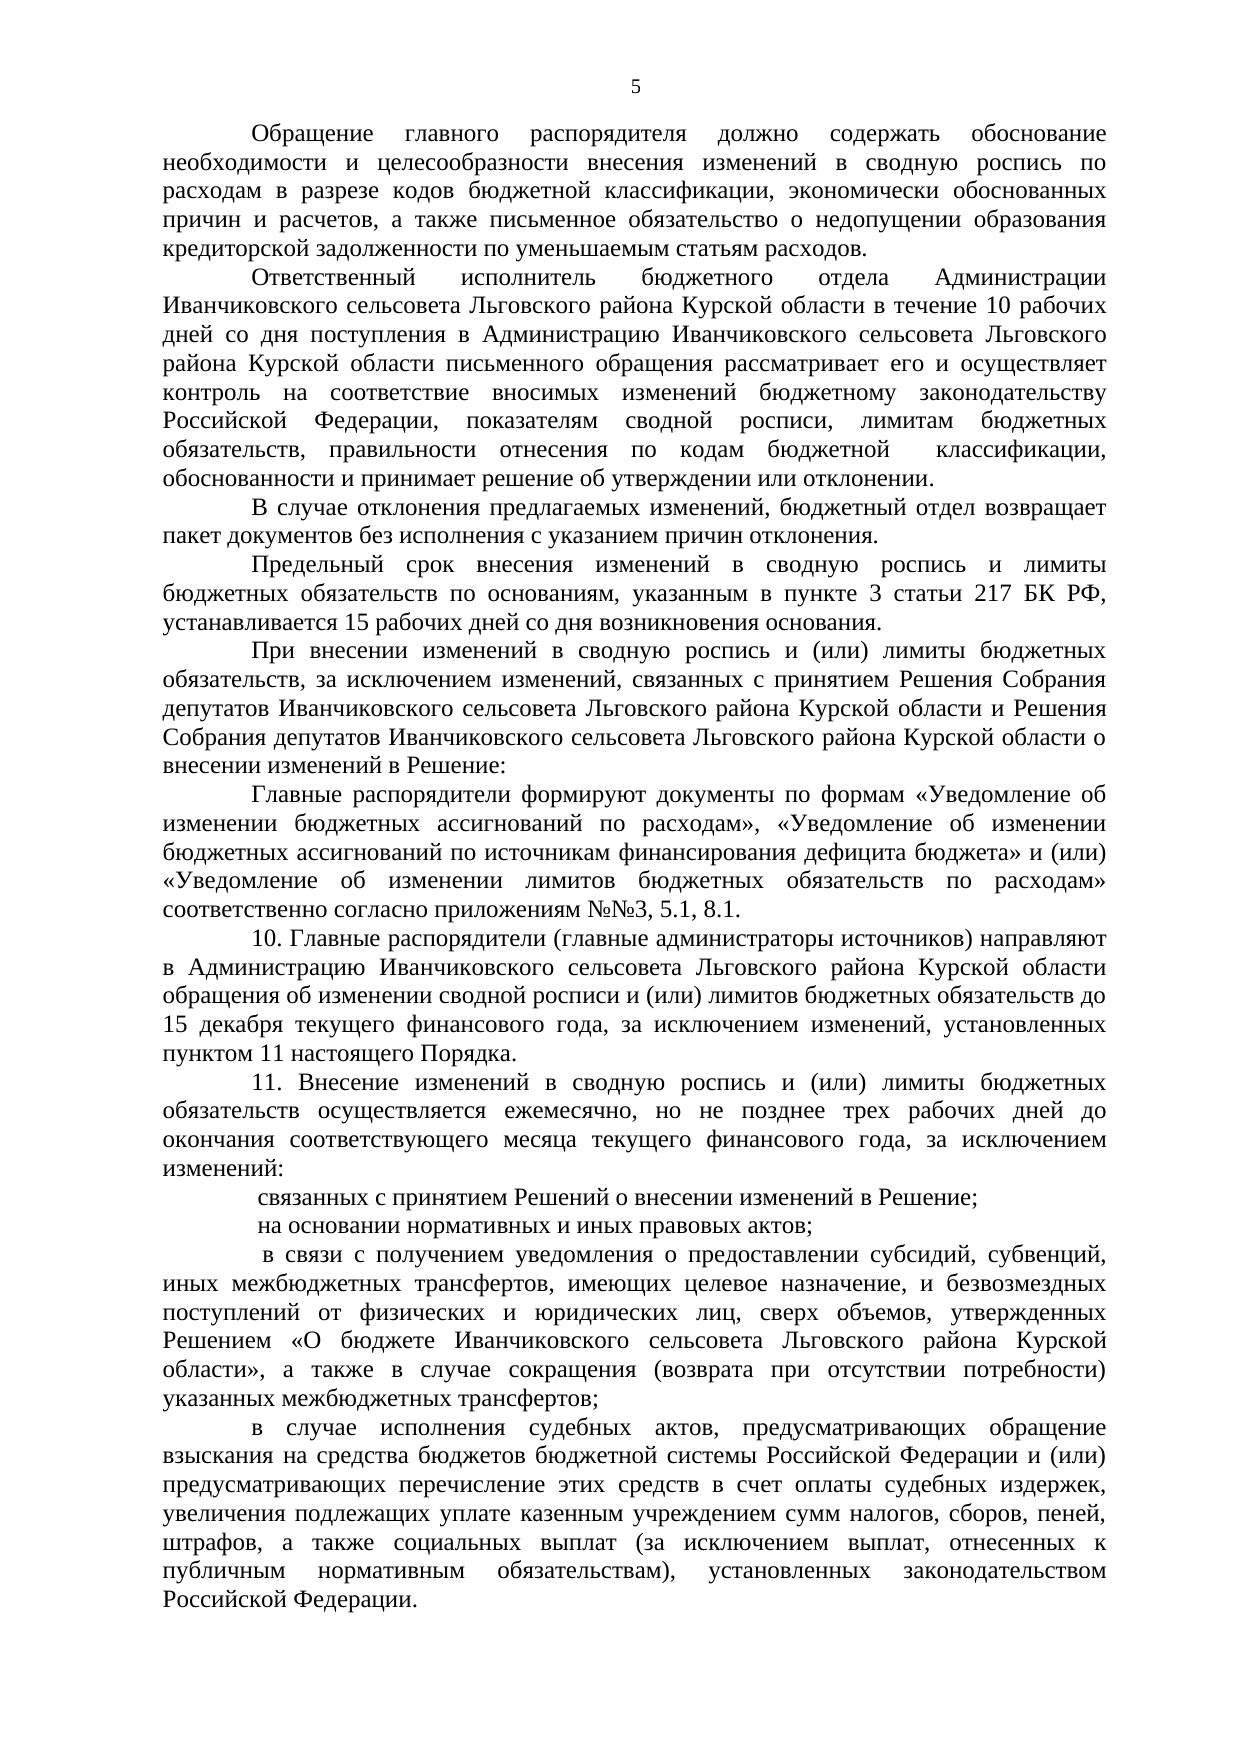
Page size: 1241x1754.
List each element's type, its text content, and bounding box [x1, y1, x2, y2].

text В случае отклонения предлагаемых изменений, бюджетный отдел возвращает пакет документов без исполнения с указанием причин отклонения. [162, 492, 1107, 549]
text При внесении изменений в сводную роспись и (или) лимиты бюджетных обязательств, за исключением изменений, связанных с принятием Решения Собрания депутатов Иванчиковского сельсовета Льговского района Курской области и Решения Собрания депутатов Иванчиковского сельсовета Льговского района Курской области о внесении изменений в Решение: [162, 636, 1107, 779]
text Обращение главного распорядителя должно содержать обоснование необходимости и целесообразности внесения изменений в сводную роспись по расходам в разрезе кодов бюджетной классификации, экономически обоснованных причин и расчетов, а также письменное обязательство о недопущении образования кредиторской задолженности по уменьшаемым статьям расходов. [162, 118, 1107, 262]
text 11. Внесение изменений в сводную роспись и (или) лимиты бюджетных обязательств осуществляется ежемесячно, но не позднее трех рабочих дней до окончания соответствующего месяца текущего финансового года, за исключением изменений: [162, 1067, 1107, 1182]
text Предельный срок внесения изменений в сводную роспись и лимиты бюджетных обязательств по основаниям, указанным в пункте 3 статьи 217 БК РФ, устанавливается 15 рабочих дней со дня возникновения основания. [162, 549, 1107, 636]
text на основании нормативных и иных правовых актов; [162, 1211, 1107, 1239]
text 10. Главные распорядители (главные администраторы источников) направляют в Администрацию Иванчиковского сельсовета Льговского района Курской области обращения об изменении сводной росписи и (или) лимитов бюджетных обязательств до 15 декабря текущего финансового года, за исключением изменений, установленных пунктом 11 настоящего Порядка. [162, 923, 1107, 1067]
text в случае исполнения судебных актов, предусматривающих обращение взыскания на средства бюджетов бюджетной системы Российской Федерации и (или) предусматривающих перечисление этих средств в счет оплаты судебных издержек, увеличения подлежащих уплате казенным учреждением сумм налогов, сборов, пеней, штрафов, а также социальных выплат (за исключением выплат, отнесенных к публичным нормативным обязательствам), установленных законодательством Российской Федерации. [162, 1412, 1107, 1613]
text связанных с принятием Решений о внесении изменений в Решение; [162, 1182, 1107, 1211]
text в связи с получением уведомления о предоставлении субсидий, субвенций, иных межбюджетных трансфертов, имеющих целевое назначение, и безвозмездных поступлений от физических и юридических лиц, сверх объемов, утвержденных Решением «О бюджете Иванчиковского сельсовета Льговского района Курской области», а также в случае сокращения (возврата при отсутствии потребности) указанных межбюджетных трансфертов; [162, 1239, 1107, 1412]
text Ответственный исполнитель бюджетного отдела Администрации Иванчиковского сельсовета Льговского района Курской области в течение 10 рабочих дней со дня поступления в Администрацию Иванчиковского сельсовета Льговского района Курской области письменного обращения рассматривает его и осуществляет контроль на соответствие вносимых изменений бюджетному законодательству Российской Федерации, показателям сводной росписи, лимитам бюджетных обязательств, правильности отнесения по кодам бюджетной классификации, обоснованности и принимает решение об утверждении или отклонении. [162, 262, 1107, 492]
text Главные распорядители формируют документы по формам «Уведомление об изменении бюджетных ассигнований по расходам», «Уведомление об изменении бюджетных ассигнований по источникам финансирования дефицита бюджета» и (или) «Уведомление об изменении лимитов бюджетных обязательств по расходам» соответственно согласно приложениям №№3, 5.1, 8.1. [162, 779, 1107, 923]
